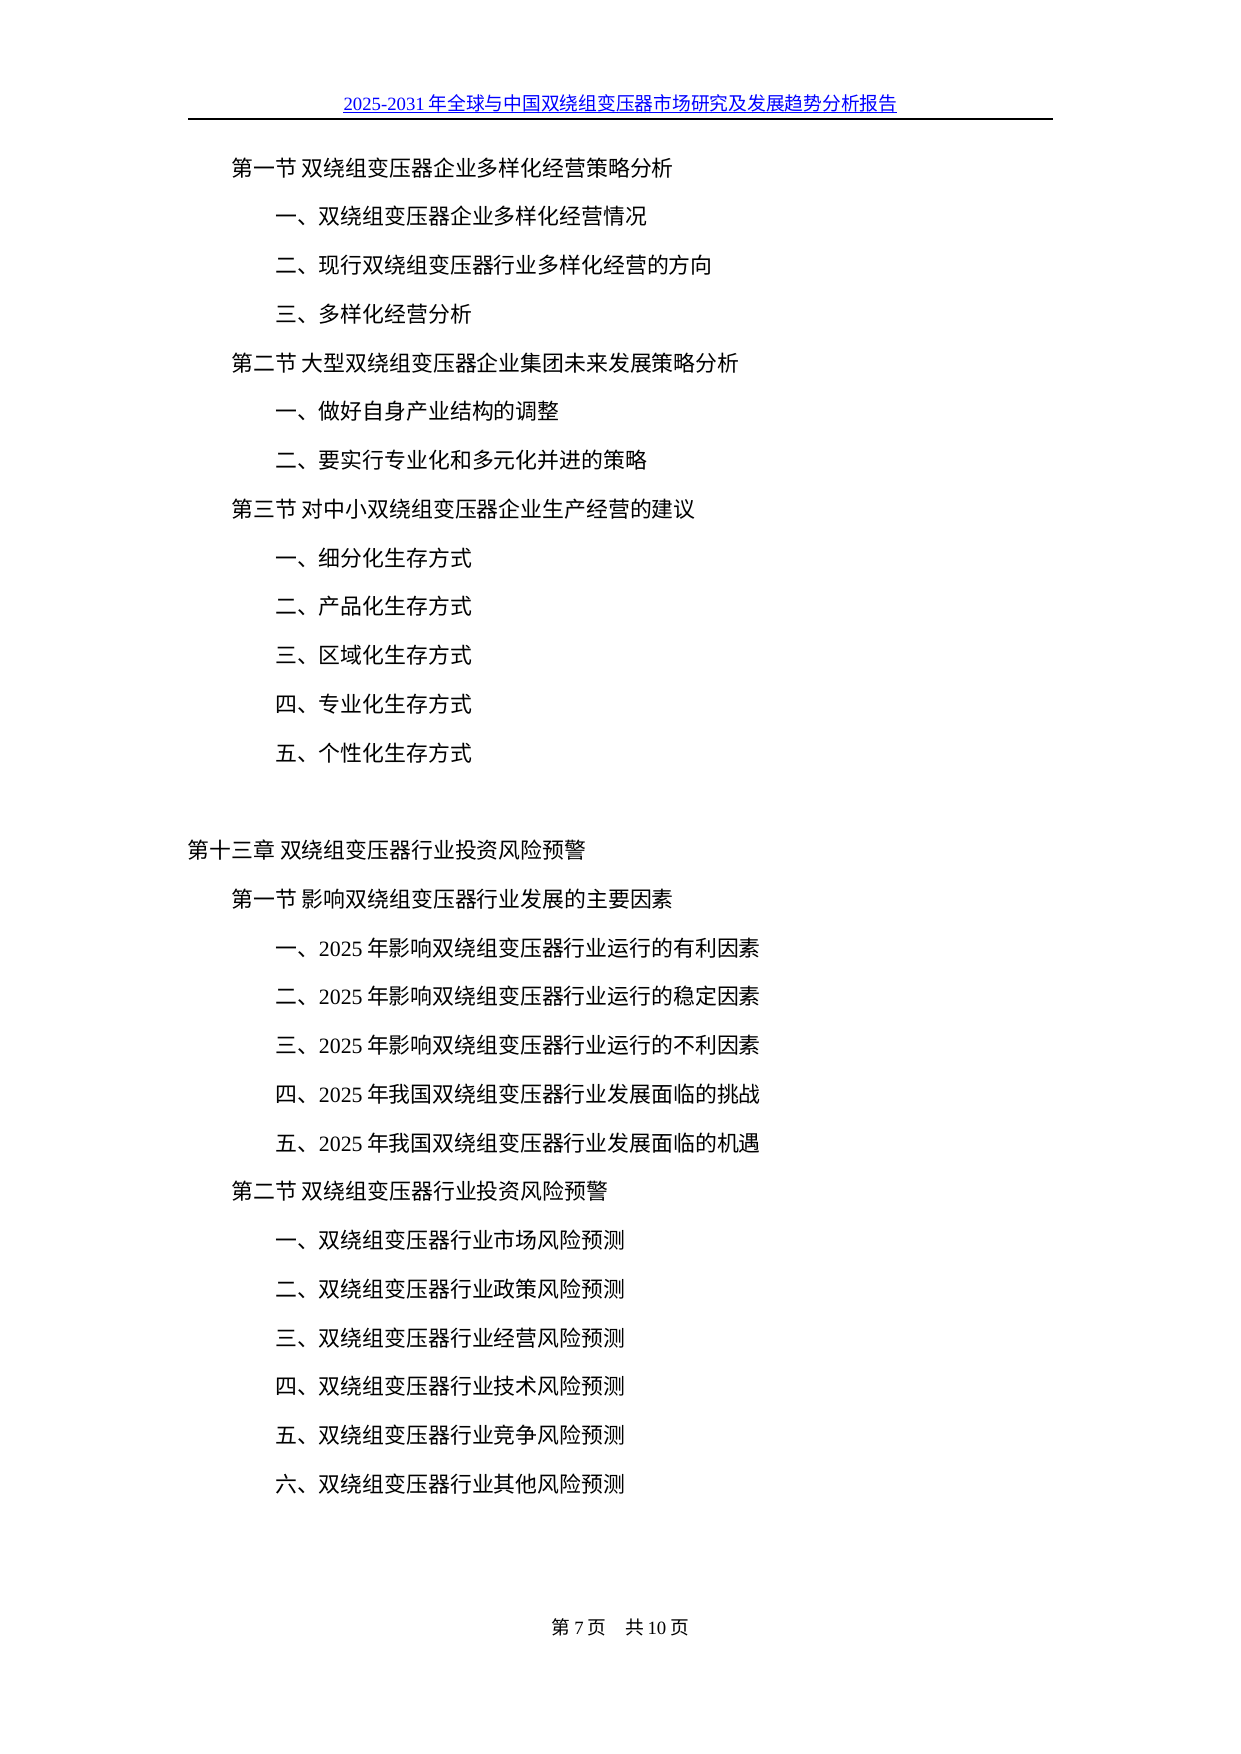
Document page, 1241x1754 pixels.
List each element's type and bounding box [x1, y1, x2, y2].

text [187, 150, 1053, 1499]
